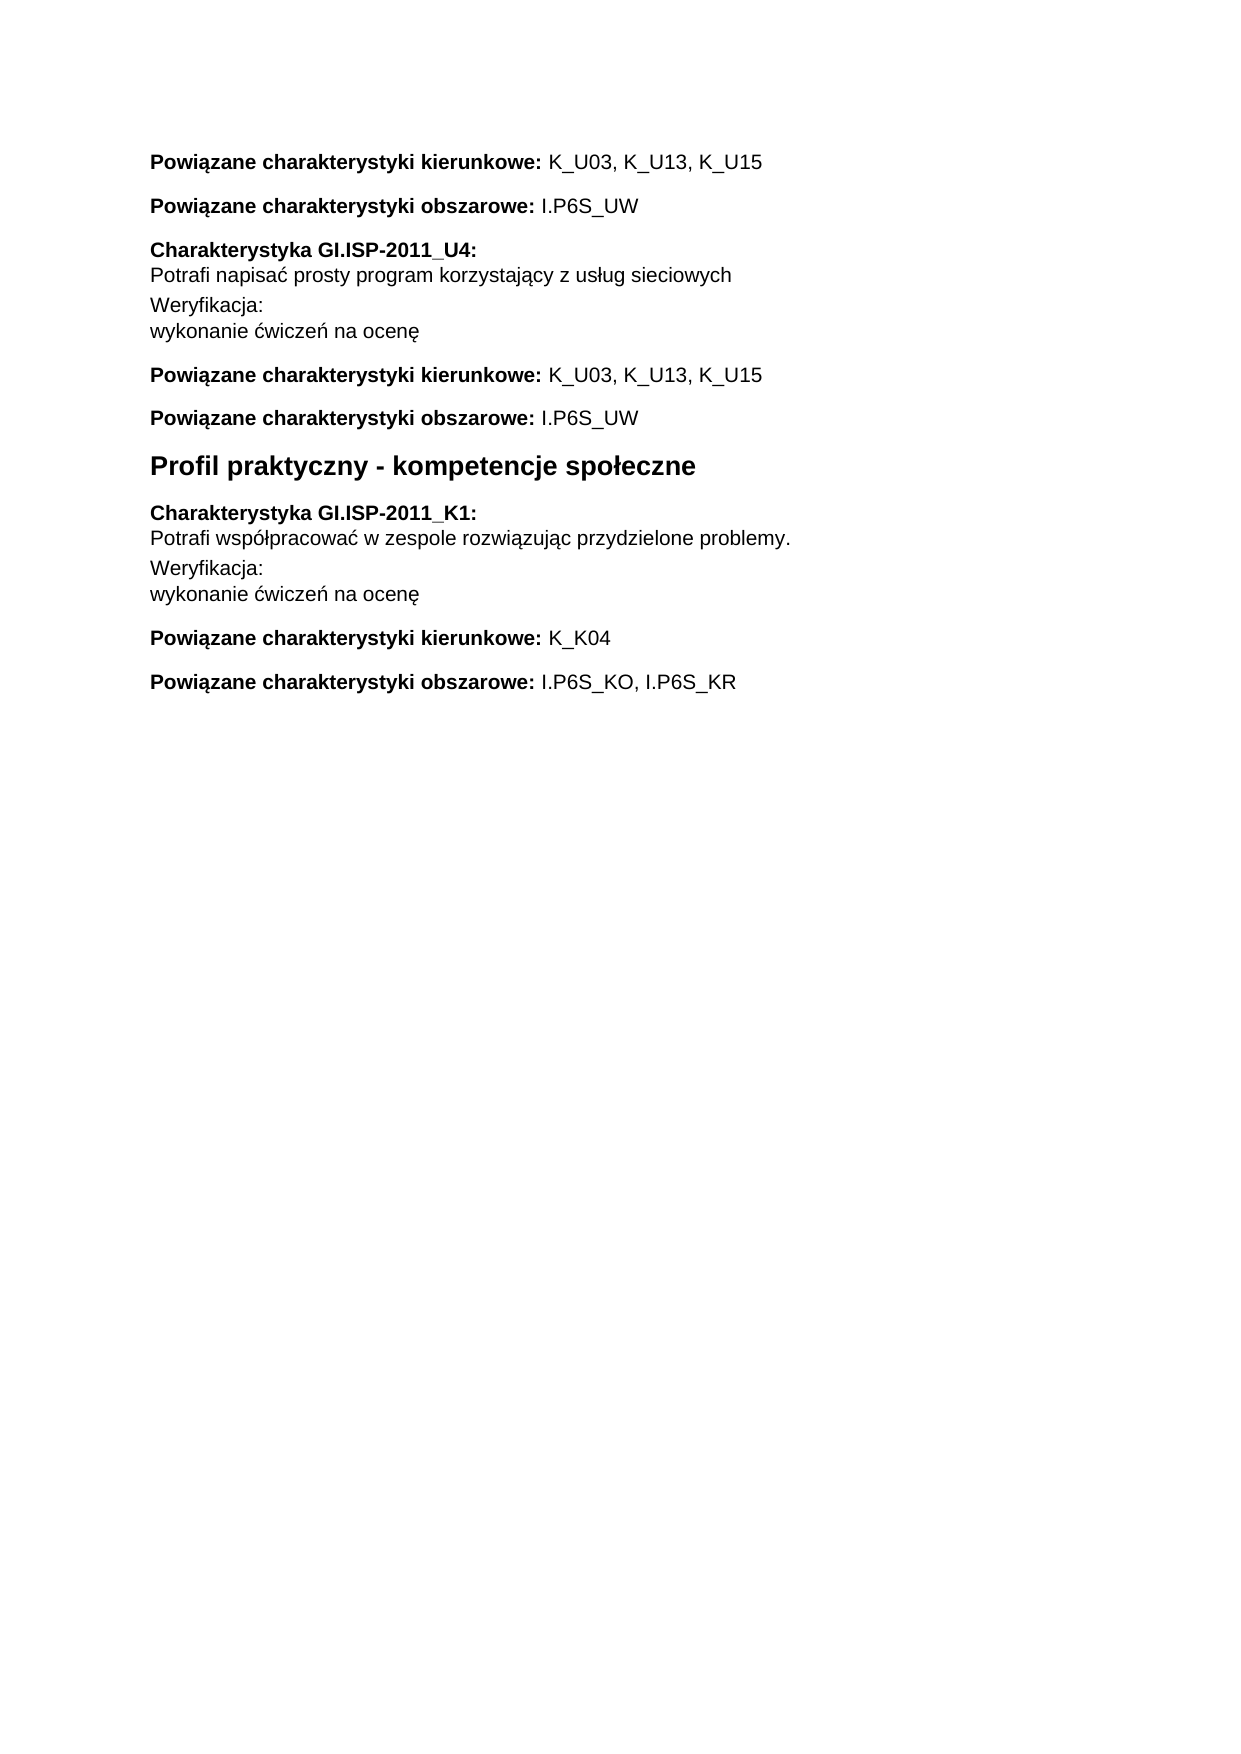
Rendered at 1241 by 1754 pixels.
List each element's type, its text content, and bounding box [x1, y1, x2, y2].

text Potrafi współpracować w zespole rozwiązując przydzielone problemy. [150, 526, 1090, 550]
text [150, 194, 1090, 218]
text wykonanie ćwiczeń na ocenę [150, 319, 1090, 343]
text Powiązane charakterystyki kierunkowe: K_U03, K_U13, K_U15 [150, 362, 1090, 386]
text Powiązane charakterystyki kierunkowe: K_K04 [150, 626, 1090, 650]
text Weryfikacja: [150, 293, 1090, 317]
text Powiązane charakterystyki obszarowe: I.P6S_KO, I.P6S_KR [150, 670, 1090, 694]
text Powiązane charakterystyki obszarowe: I.P6S_UW [150, 406, 1090, 430]
text Charakterystyka GI.ISP-2011_K1: [150, 501, 1090, 525]
text Weryfikacja: [150, 556, 1090, 580]
text Charakterystyka GI.ISP-2011_U4: [150, 237, 1090, 261]
text Potrafi napisać prosty program korzystający z usług sieciowych [150, 262, 1090, 286]
text Powiązane charakterystyki kierunkowe: K_U03, K_U13, K_U15 [150, 150, 1090, 174]
text wykonanie ćwiczeń na ocenę [150, 582, 1090, 606]
subtitle Profil praktyczny - kompetencje społeczne [150, 450, 1090, 481]
